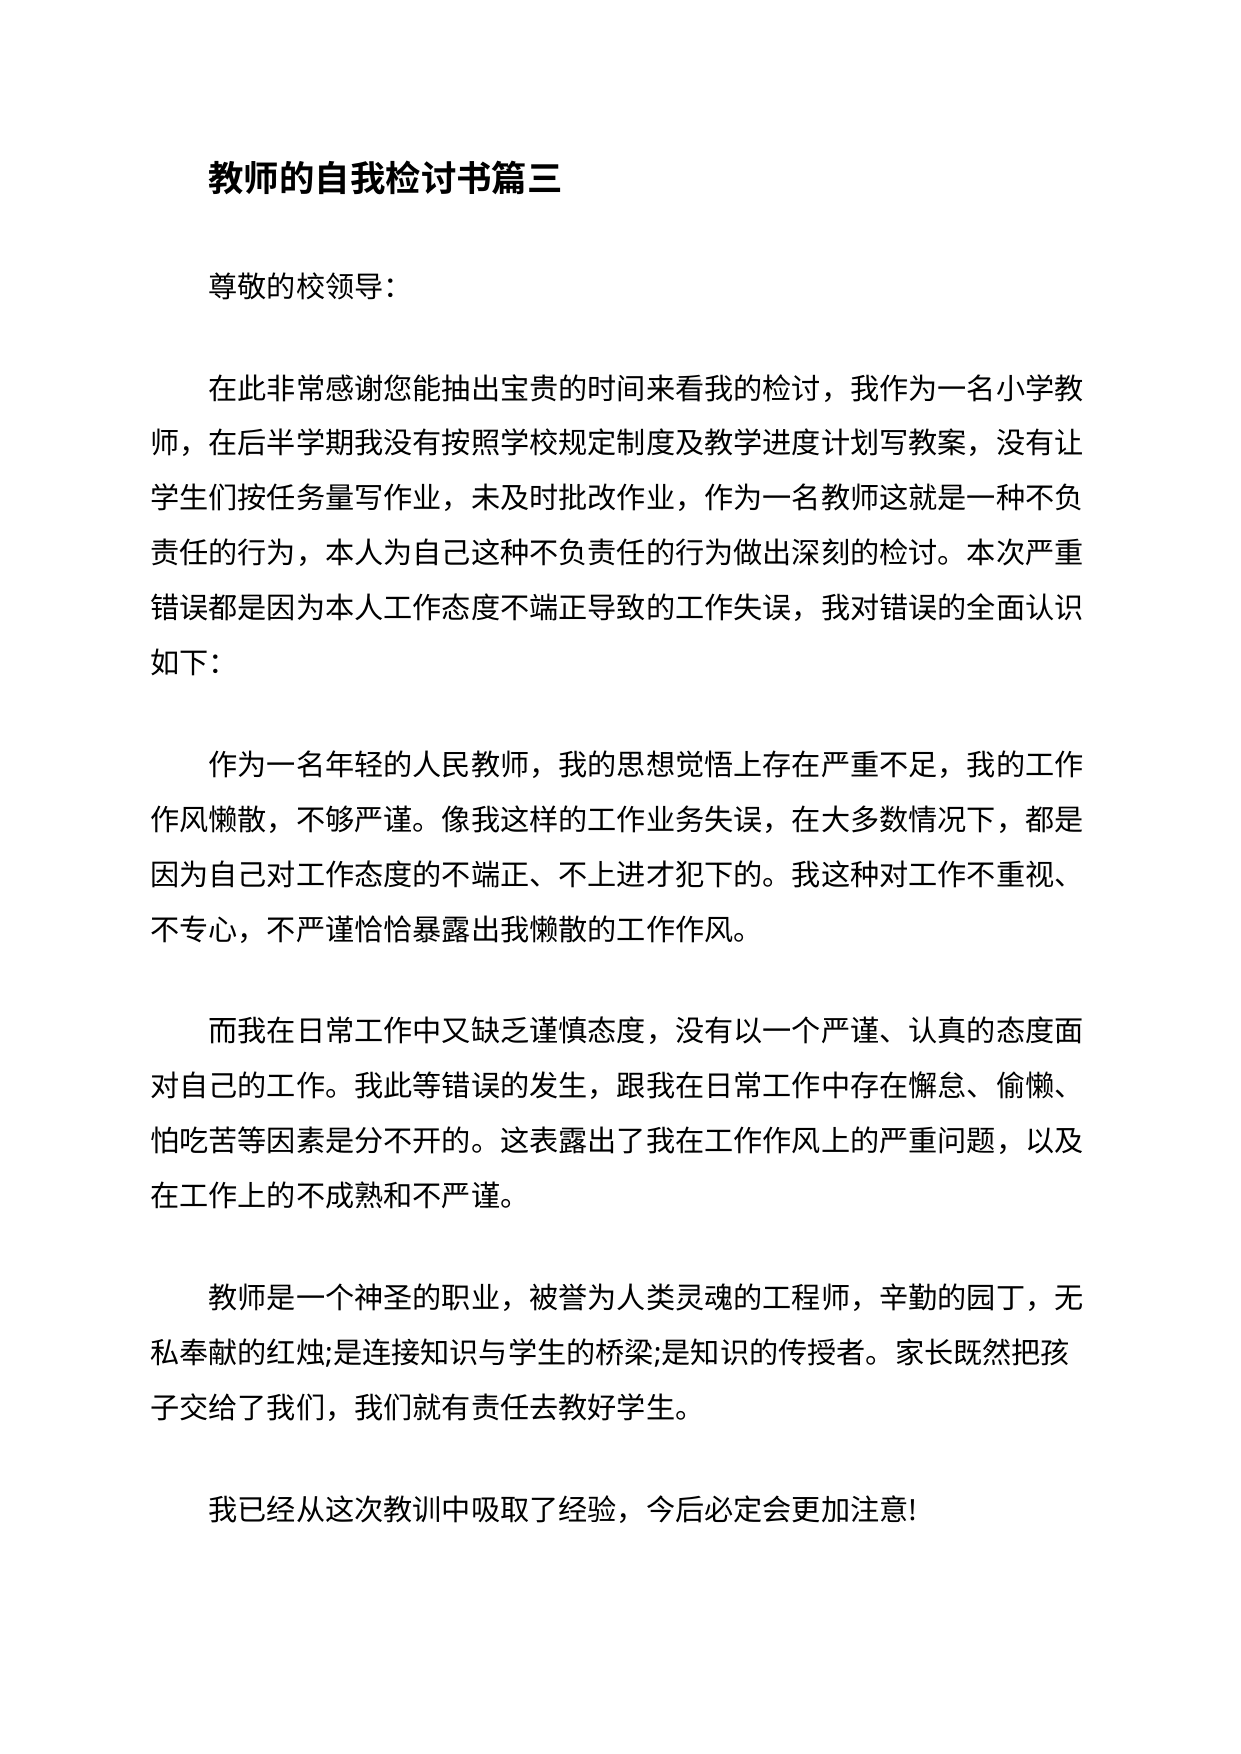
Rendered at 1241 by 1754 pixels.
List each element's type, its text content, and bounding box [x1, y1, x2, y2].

text 作为一名年轻的人民教师，我的思想觉悟上存在严重不足，我的工作作风懒散，不够严谨。像我这样的工作业务失误，在大多数情况下，都是因为自己对工作态度的不端正、不上进才犯下的。我这种对工作不重视、不专心，不严谨恰恰暴露出我懒散的工作作风。 [150, 741, 1090, 948]
text 教师的自我检讨书篇三 [150, 150, 1090, 201]
text 尊敬的校领导： [150, 263, 1090, 306]
text 在此非常感谢您能抽出宝贵的时间来看我的检讨，我作为一名小学教师，在后半学期我没有按照学校规定制度及教学进度计划写教案，没有让学生们按任务量写作业，未及时批改作业，作为一名教师这就是一种不负责任的行为，本人为自己这种不负责任的行为做出深刻的检讨。本次严重错误都是因为本人工作态度不端正导致的工作失误，我对错误的全面认识如下： [150, 365, 1090, 682]
text 教师是一个神圣的职业，被誉为人类灵魂的工程师，辛勤的园丁，无私奉献的红烛;是连接知识与学生的桥梁;是知识的传授者。家长既然把孩子交给了我们，我们就有责任去教好学生。 [150, 1274, 1090, 1427]
text 而我在日常工作中又缺乏谨慎态度，没有以一个严谨、认真的态度面对自己的工作。我此等错误的发生，跟我在日常工作中存在懈怠、偷懒、怕吃苦等因素是分不开的。这表露出了我在工作作风上的严重问题，以及在工作上的不成熟和不严谨。 [150, 1008, 1090, 1215]
text 我已经从这次教训中吸取了经验，今后必定会更加注意! [150, 1486, 1090, 1528]
